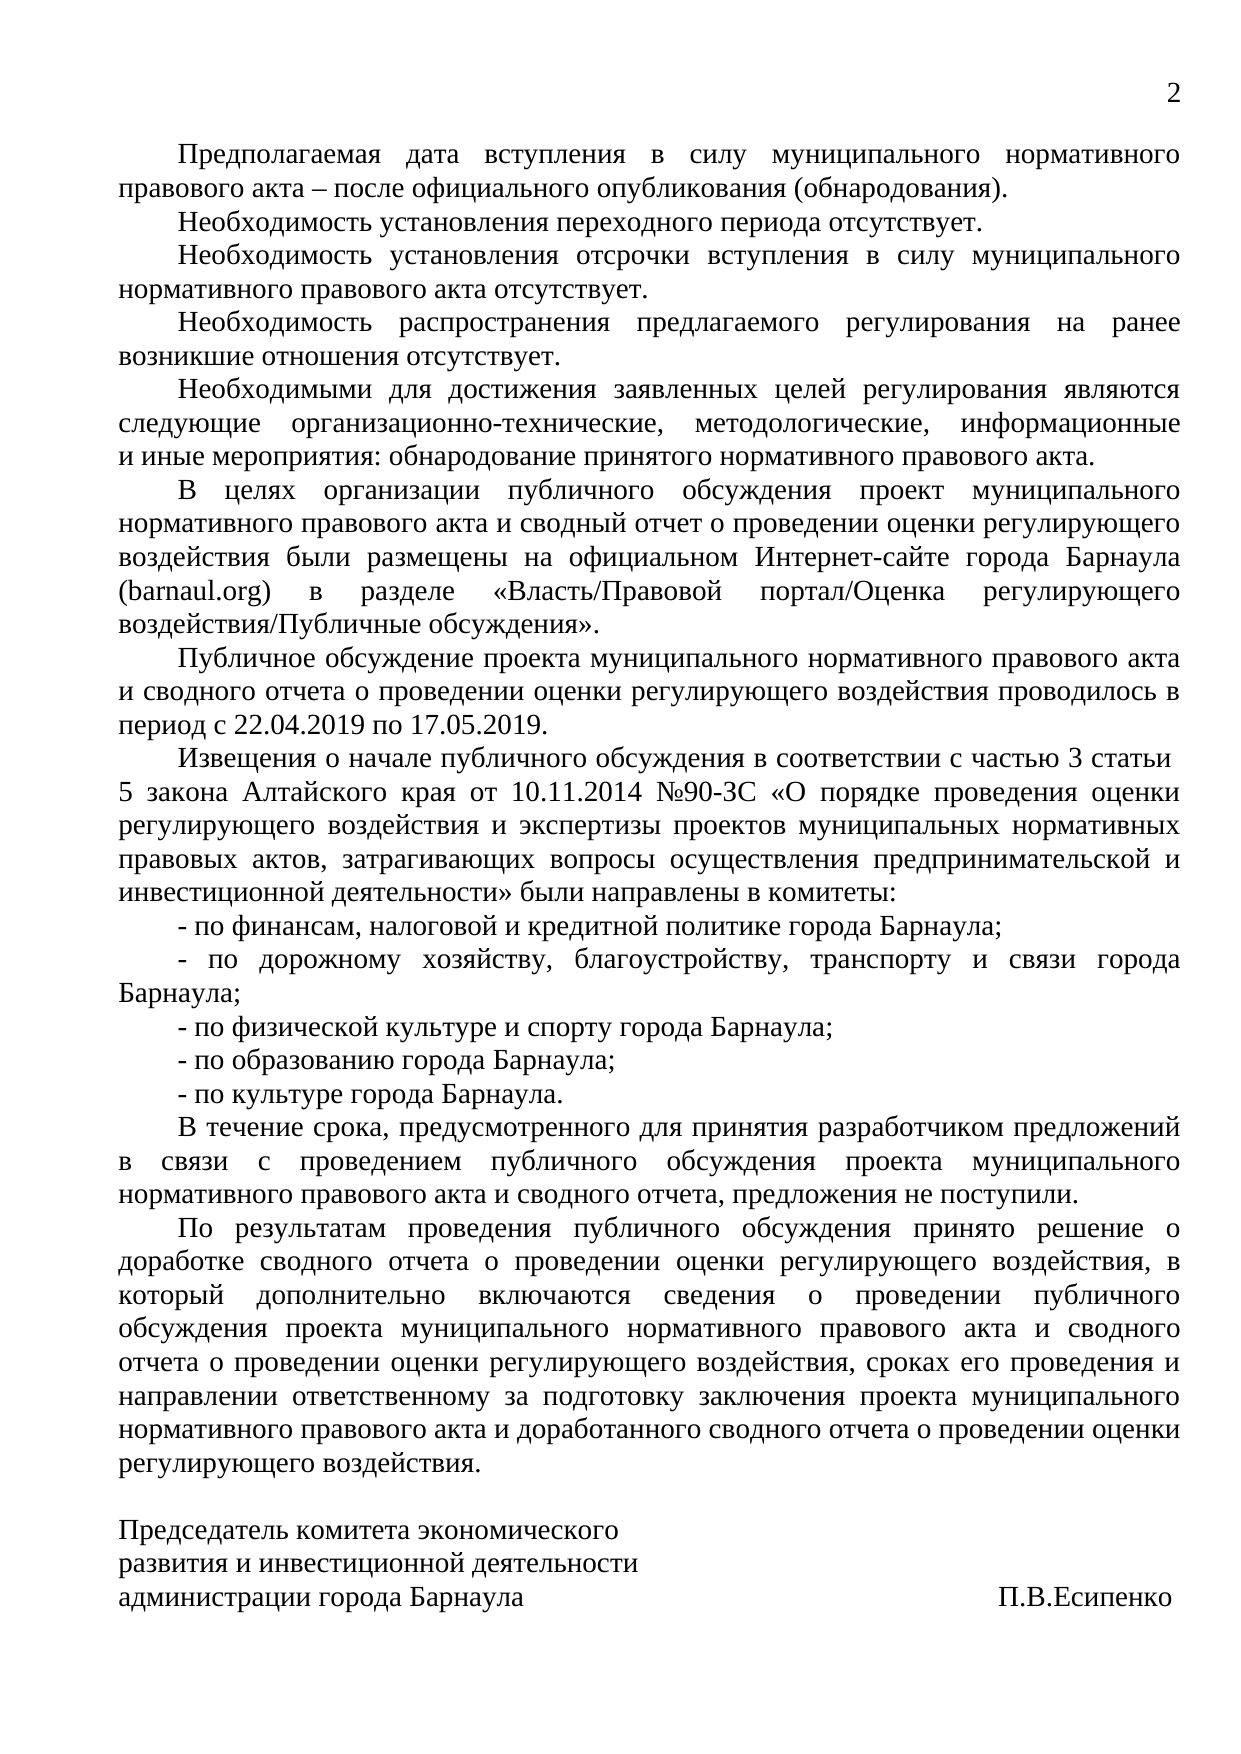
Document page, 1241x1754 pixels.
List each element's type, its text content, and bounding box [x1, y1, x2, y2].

text Необходимость распространения предлагаемого регулирования на ранее возникшие отношения отсутствует. [118, 304, 1181, 371]
text Предполагаемая дата вступления в силу муниципального нормативного правового акта – после официального опубликования (обнародования). [118, 137, 1181, 204]
text - по дорожному хозяйству, благоустройству, транспорту и связи города Барнаула; [118, 942, 1181, 1009]
text - по финансам, налоговой и кредитной политике города Барнаула; [118, 908, 1181, 942]
text - по образованию города Барнаула; [118, 1042, 1181, 1076]
text Публичное обсуждение проекта муниципального нормативного правового акта и сводного отчета о проведении оценки регулирующего воздействия проводилось в период с 22.04.2019 по 17.05.2019. [118, 640, 1181, 740]
text администрации города Барнаула П.В.Есипенко [118, 1579, 1181, 1612]
text В течение срока, предусмотренного для принятия разработчиком предложений в связи с проведением публичного обсуждения проекта муниципального нормативного правового акта и сводного отчета, предложения не поступили. [118, 1109, 1181, 1210]
text По результатам проведения публичного обсуждения принято решение о доработке сводного отчета о проведении оценки регулирующего воздействия, в который дополнительно включаются сведения о проведении публичного обсуждения проекта муниципального нормативного правового акта и сводного отчета о проведении оценки регулирующего воздействия, сроках его проведения и направлении ответственному за подготовку заключения проекта муниципального нормативного правового акта и доработанного сводного отчета о проведении оценки регулирующего воздействия. [118, 1210, 1181, 1478]
text Необходимыми для достижения заявленных целей регулирования являются следующие организационно-технические, методологические, информационные и иные мероприятия: обнародование принятого нормативного правового акта. [118, 371, 1181, 472]
text Необходимость установления переходного периода отсутствует. [118, 204, 1181, 237]
text - по физической культуре и спорту города Барнаула; [118, 1009, 1181, 1042]
text - по культуре города Барнаула. [118, 1076, 1181, 1109]
text Необходимость установления отсрочки вступления в силу муниципального нормативного правового акта отсутствует. [118, 237, 1181, 304]
text Председатель комитета экономического [118, 1512, 1181, 1545]
text Извещения о начале публичного обсуждения в соответствии с частью 3 статьи 5 закона Алтайского края от 10.11.2014 №90-ЗС «О порядке проведения оценки регулирующего воздействия и экспертизы проектов муниципальных нормативных правовых актов, затрагивающих вопросы осуществления предпринимательской и инвестиционной деятельности» были направлены в комитеты: [118, 740, 1181, 908]
text развития и инвестиционной деятельности [118, 1545, 1181, 1579]
text В целях организации публичного обсуждения проект муниципального нормативного правового акта и сводный отчет о проведении оценки регулирующего воздействия были размещены на официальном Интернет-сайте города Барнаула (barnaul.org) в разделе «Власть/Правовой портал/Оценка регулирующего воздействия/Публичные обсуждения». [118, 472, 1181, 640]
